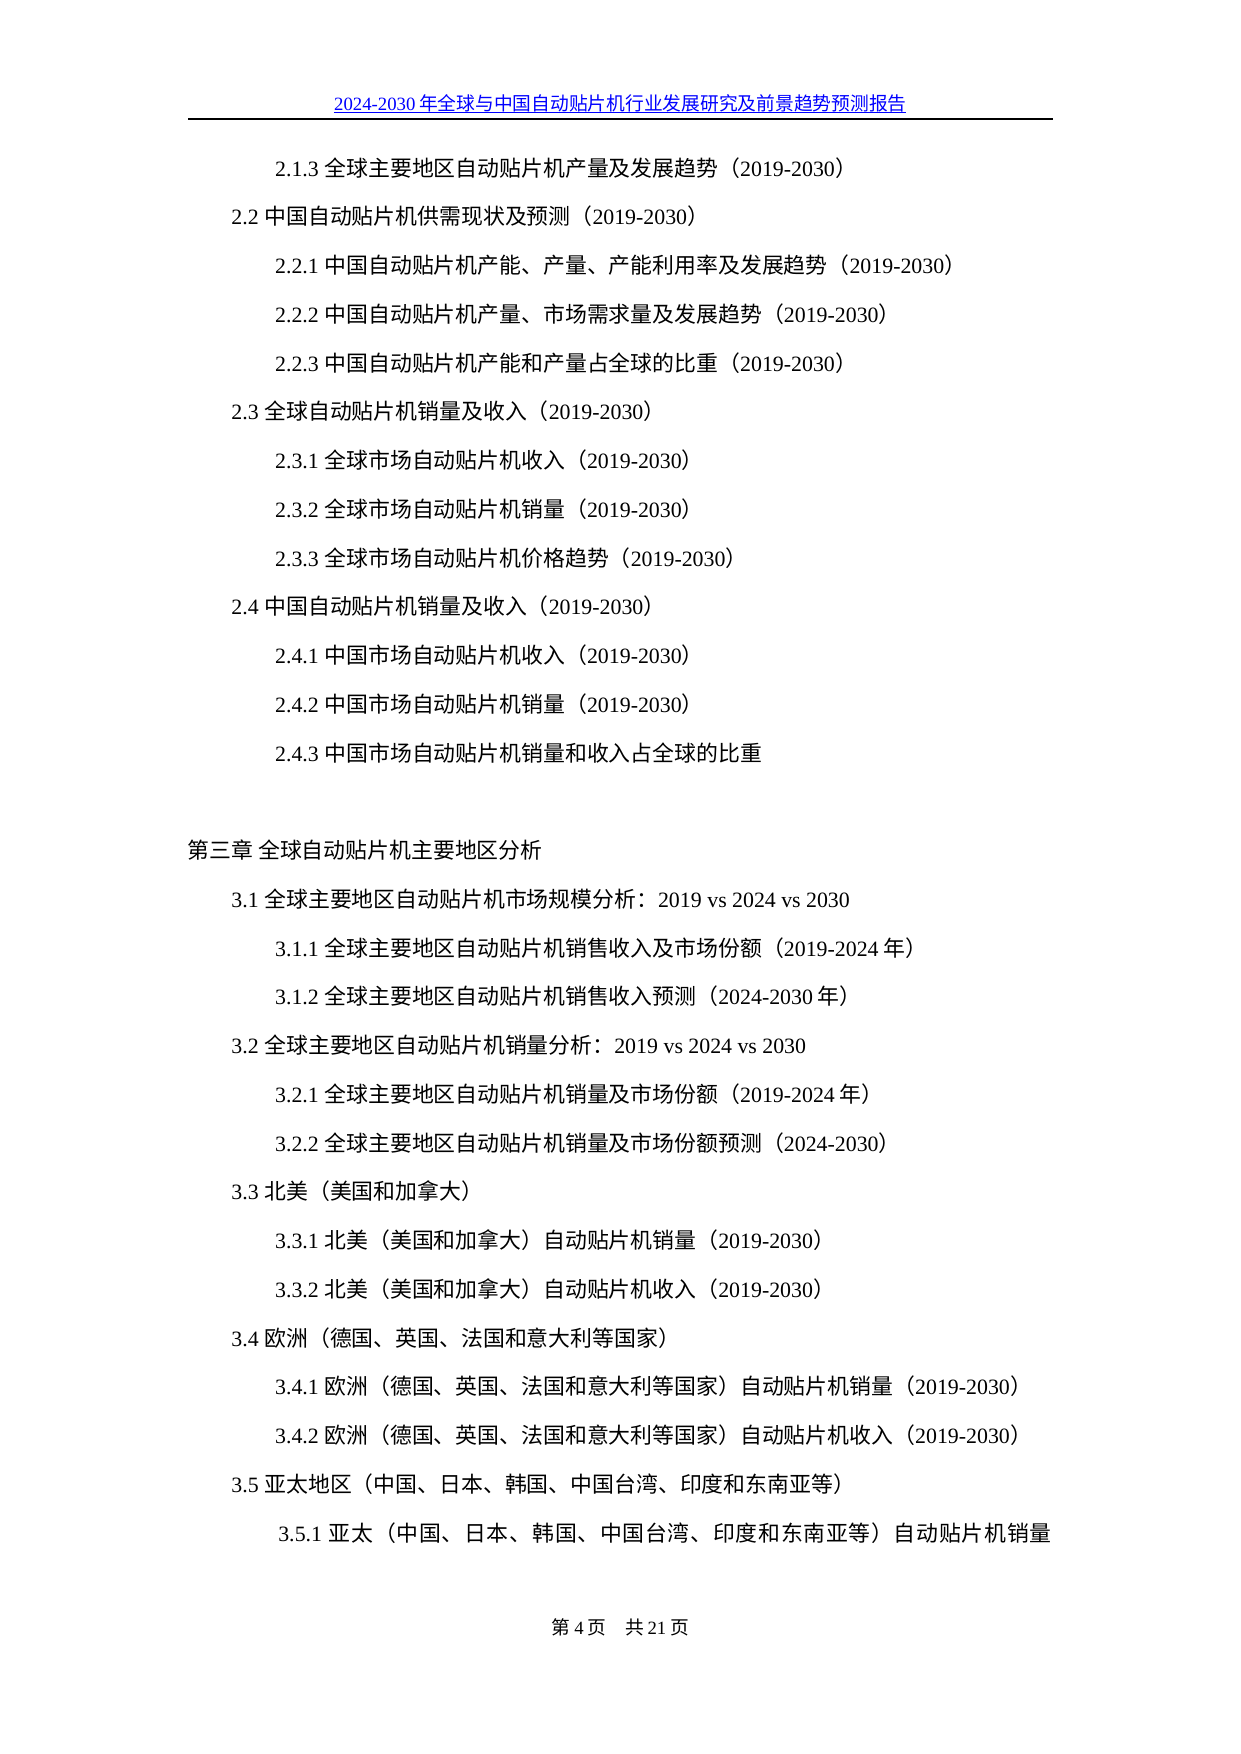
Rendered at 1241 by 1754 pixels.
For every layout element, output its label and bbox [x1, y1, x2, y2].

text [187, 150, 1053, 1548]
